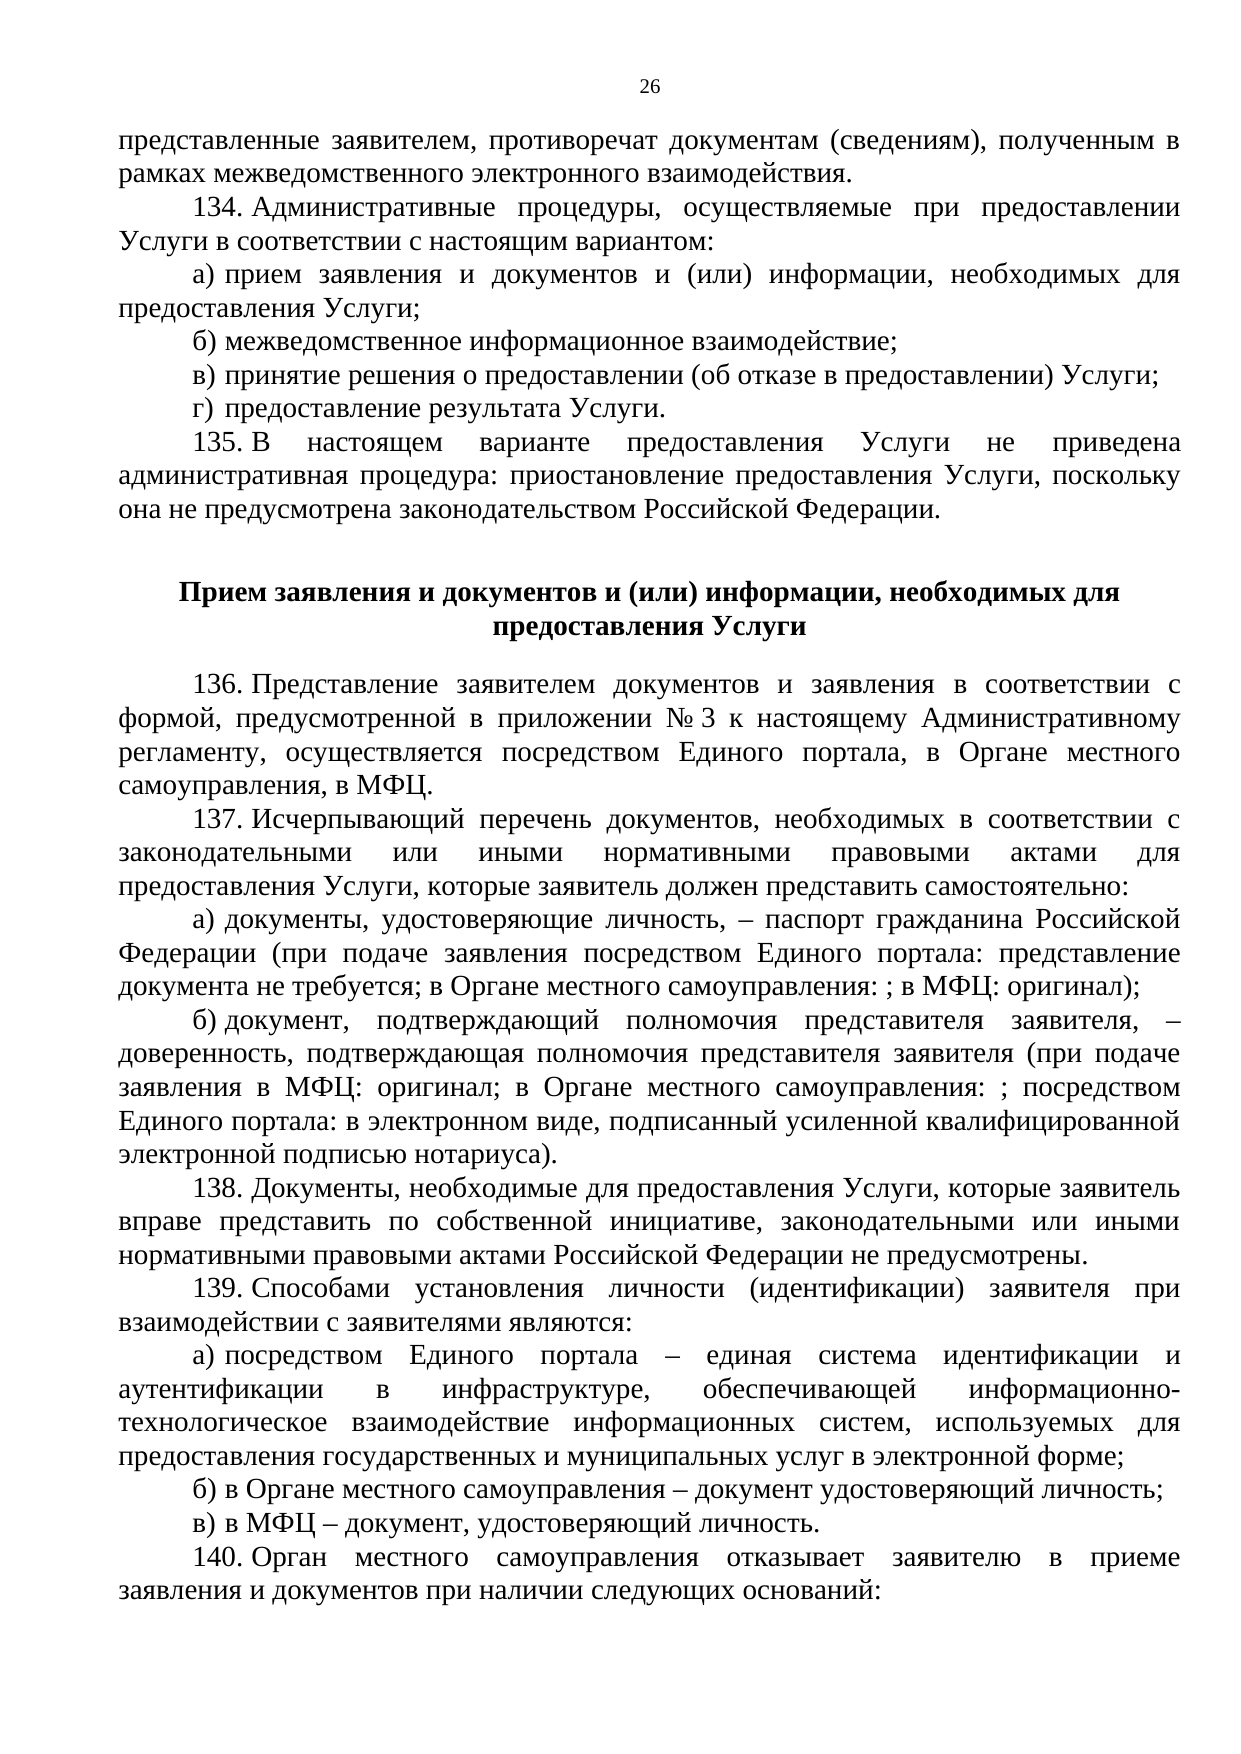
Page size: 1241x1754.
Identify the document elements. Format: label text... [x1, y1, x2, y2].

list прием заявления и документов и (или) информации, необходимых для предоставления Услуги; [118, 256, 1181, 323]
list Документы, необходимые для предоставления Услуги, которые заявитель вправе представить по собственной инициативе, законодательными или иными нормативными правовыми актами Российской Федерации не предусмотрены. [118, 1170, 1181, 1270]
list в Органе местного самоуправления – документ удостоверяющий личность; [118, 1472, 1181, 1505]
list В настоящем варианте предоставления Услуги не приведена административная процедура: приостановление предоставления Услуги, поскольку она не предусмотрена законодательством Российской Федерации. [118, 424, 1181, 524]
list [118, 122, 1181, 189]
list документы, удостоверяющие личность, – паспорт гражданина Российской Федерации (при подаче заявления посредством Единого портала: представление документа не требуется; в Органе местного самоуправления: ; в МФЦ: оригинал); [118, 901, 1181, 1002]
list документ, подтверждающий полномочия представителя заявителя, – доверенность, подтверждающая полномочия представителя заявителя (при подаче заявления в МФЦ: оригинал; в Органе местного самоуправления: ; посредством Единого портала: в электронном виде, подписанный усиленной квалифицированной электронной подписью нотариуса). [118, 1002, 1181, 1170]
list предоставление результата Услуги. [118, 390, 1181, 424]
list Орган местного самоуправления отказывает заявителю в приеме заявления и документов при наличии следующих оснований: [118, 1539, 1181, 1606]
list Административные процедуры, осуществляемые при предоставлении Услуги в соответствии с настоящим вариантом: [118, 189, 1181, 256]
list в МФЦ – документ, удостоверяющий личность. [118, 1505, 1181, 1539]
list посредством Единого портала – единая система идентификации и аутентификации в инфраструктуре, обеспечивающей информационно-технологическое взаимодействие информационных систем, используемых для предоставления государственных и муниципальных услуг в электронной форме; [118, 1337, 1181, 1472]
text Прием заявления и документов и (или) информации, необходимых для предоставления Услуги [118, 574, 1181, 642]
list межведомственное информационное взаимодействие; [118, 323, 1181, 357]
list Исчерпывающий перечень документов, необходимых в соответствии с законодательными или иными нормативными правовыми актами для предоставления Услуги, которые заявитель должен представить самостоятельно: [118, 801, 1181, 901]
list Способами установления личности (идентификации) заявителя при взаимодействии с заявителями являются: [118, 1270, 1181, 1337]
list принятие решения о предоставлении (об отказе в предоставлении) Услуги; [118, 357, 1181, 390]
list Представление заявителем документов и заявления в соответствии с формой, предусмотренной в приложении № 3 к настоящему Административному регламенту, осуществляется посредством Единого портала, в Органе местного самоуправления, в МФЦ. [118, 667, 1181, 801]
